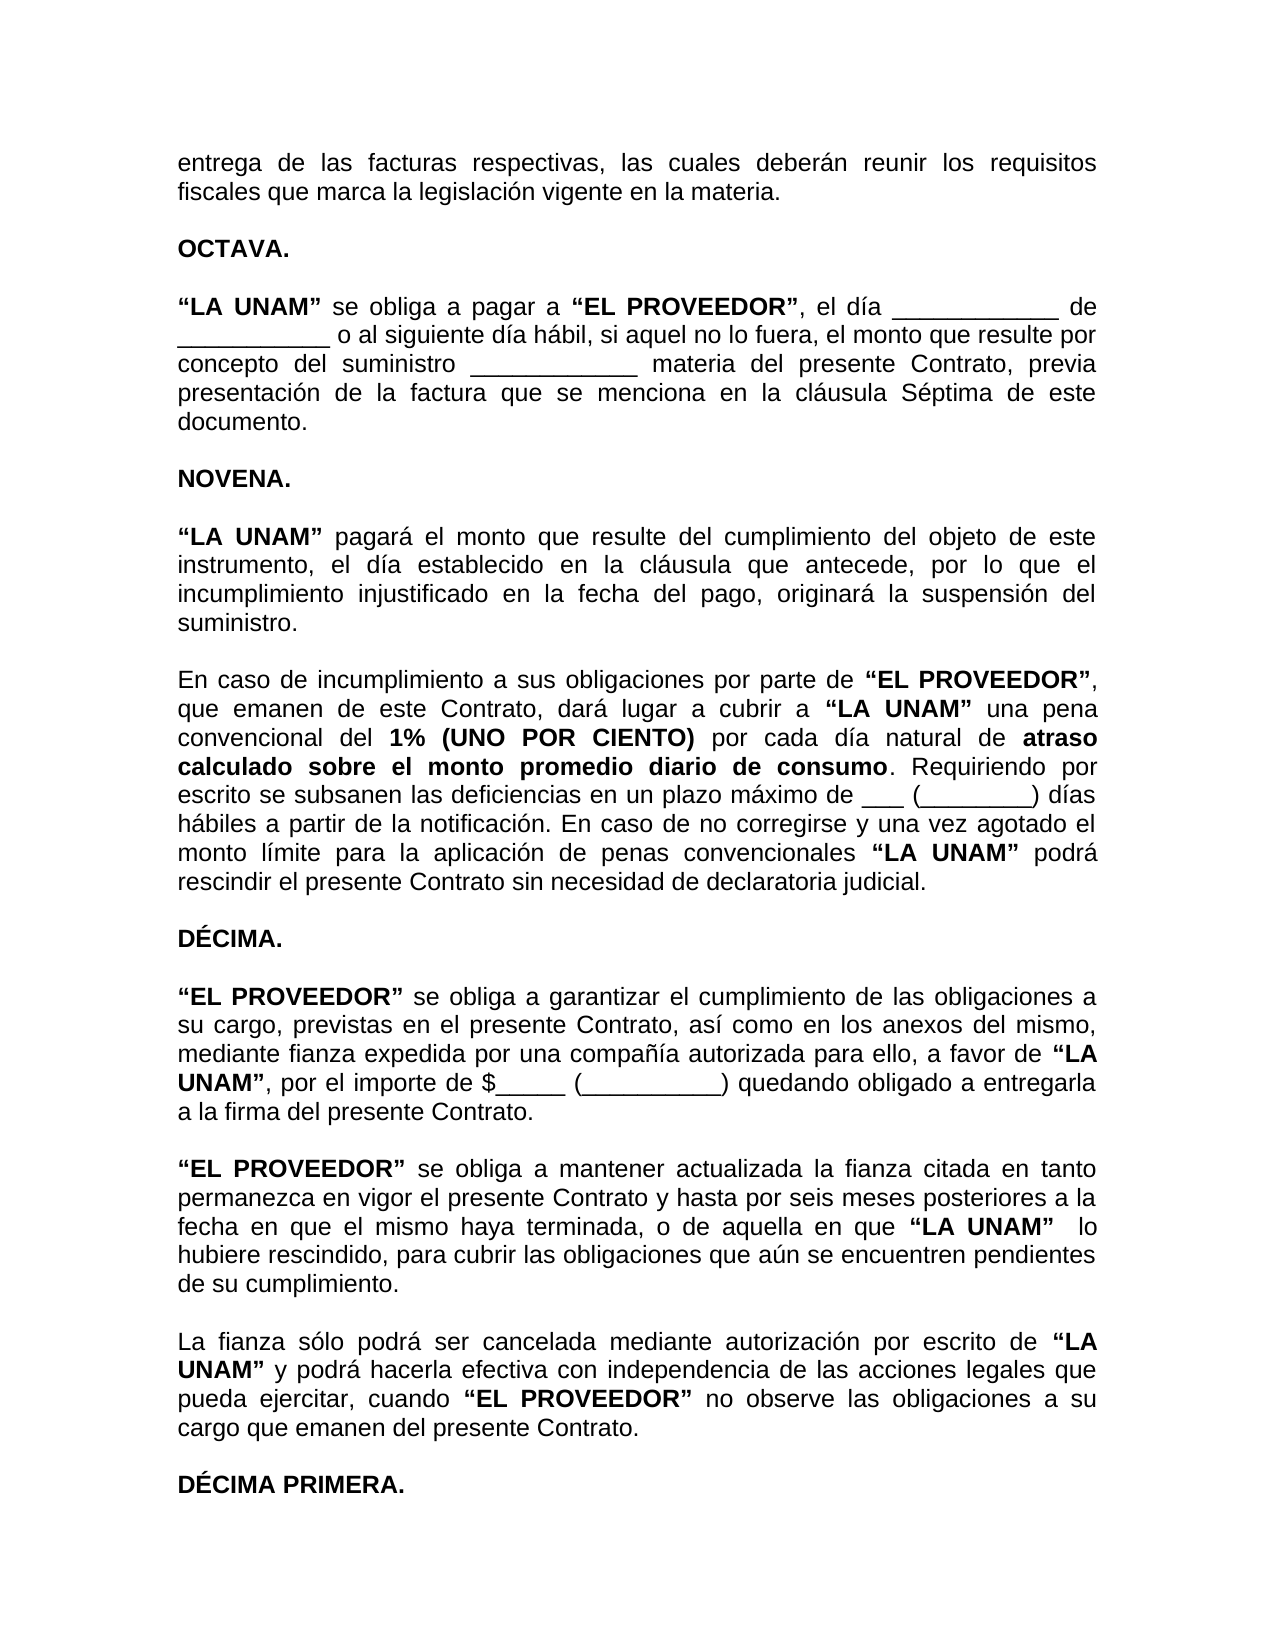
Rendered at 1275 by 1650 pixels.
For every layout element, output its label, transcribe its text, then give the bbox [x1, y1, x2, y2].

text En caso de incumplimiento a sus obligaciones por parte de “EL PROVEEDOR”, que emanen de este Contrato, dará lugar a cubrir a “” una pena convencional del 1% (UNO POR CIENTO) por cada día natural de atraso calculado sobre el monto promedio diario de consumo. Requiriendo por escrito se subsanen las deficiencias en un plazo máximo de ___ (________) días hábiles a partir de la notificación. En caso de no corregirse y una vez agotado el monto límite para la aplicación de penas convencionales “” podrá rescindir el presente Contrato sin necesidad de declaratoria judicial. [177, 665, 1098, 895]
text DÉCIMA PRIMERA. [177, 1470, 1098, 1499]
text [177, 148, 1098, 205]
text “” pagará el monto que resulte del cumplimiento del objeto de este instrumento, el día establecido en la cláusula que antecede, por lo que el incumplimiento injustificado en la fecha del pago, originará la suspensión del suministro. [177, 521, 1098, 636]
text DÉCIMA. [177, 924, 1098, 953]
text “” se obliga a pagar a “EL PROVEEDOR”, el día ____________ de ___________ o al siguiente día hábil, si aquel no lo fuera, el monto que resulte por concepto del suministro ____________ materia del presente Contrato, previa presentación de la factura que se menciona en la cláusula Séptima de este documento. [177, 291, 1098, 435]
text “EL PROVEEDOR” se obliga a garantizar el cumplimiento de las obligaciones a su cargo, previstas en el presente Contrato, así como en los anexos del mismo, mediante fianza expedida por una compañía autorizada para ello, a favor de “LA UNAM”, por el importe de $_____ (__________) quedando obligado a entregarla a la firma del presente Contrato. [177, 981, 1098, 1125]
text OCTAVA. [177, 234, 1098, 263]
text “EL PROVEEDOR” se obliga a mantener actualizada la fianza citada en tanto permanezca en vigor el presente Contrato y hasta por seis meses posteriores a la fecha en que el mismo haya terminada, o de aquella en que “LA UNAM” lo hubiere rescindido, para cubrir las obligaciones que aún se encuentren pendientes de su cumplimiento. [177, 1154, 1098, 1298]
text NOVENA. [177, 464, 1098, 493]
text La fianza sólo podrá ser cancelada mediante autorización por escrito de “LA UNAM” y podrá hacerla efectiva con independencia de las acciones legales que pueda ejercitar, cuando “EL PROVEEDOR” no observe las obligaciones a su cargo que emanen del presente Contrato. [177, 1326, 1098, 1441]
